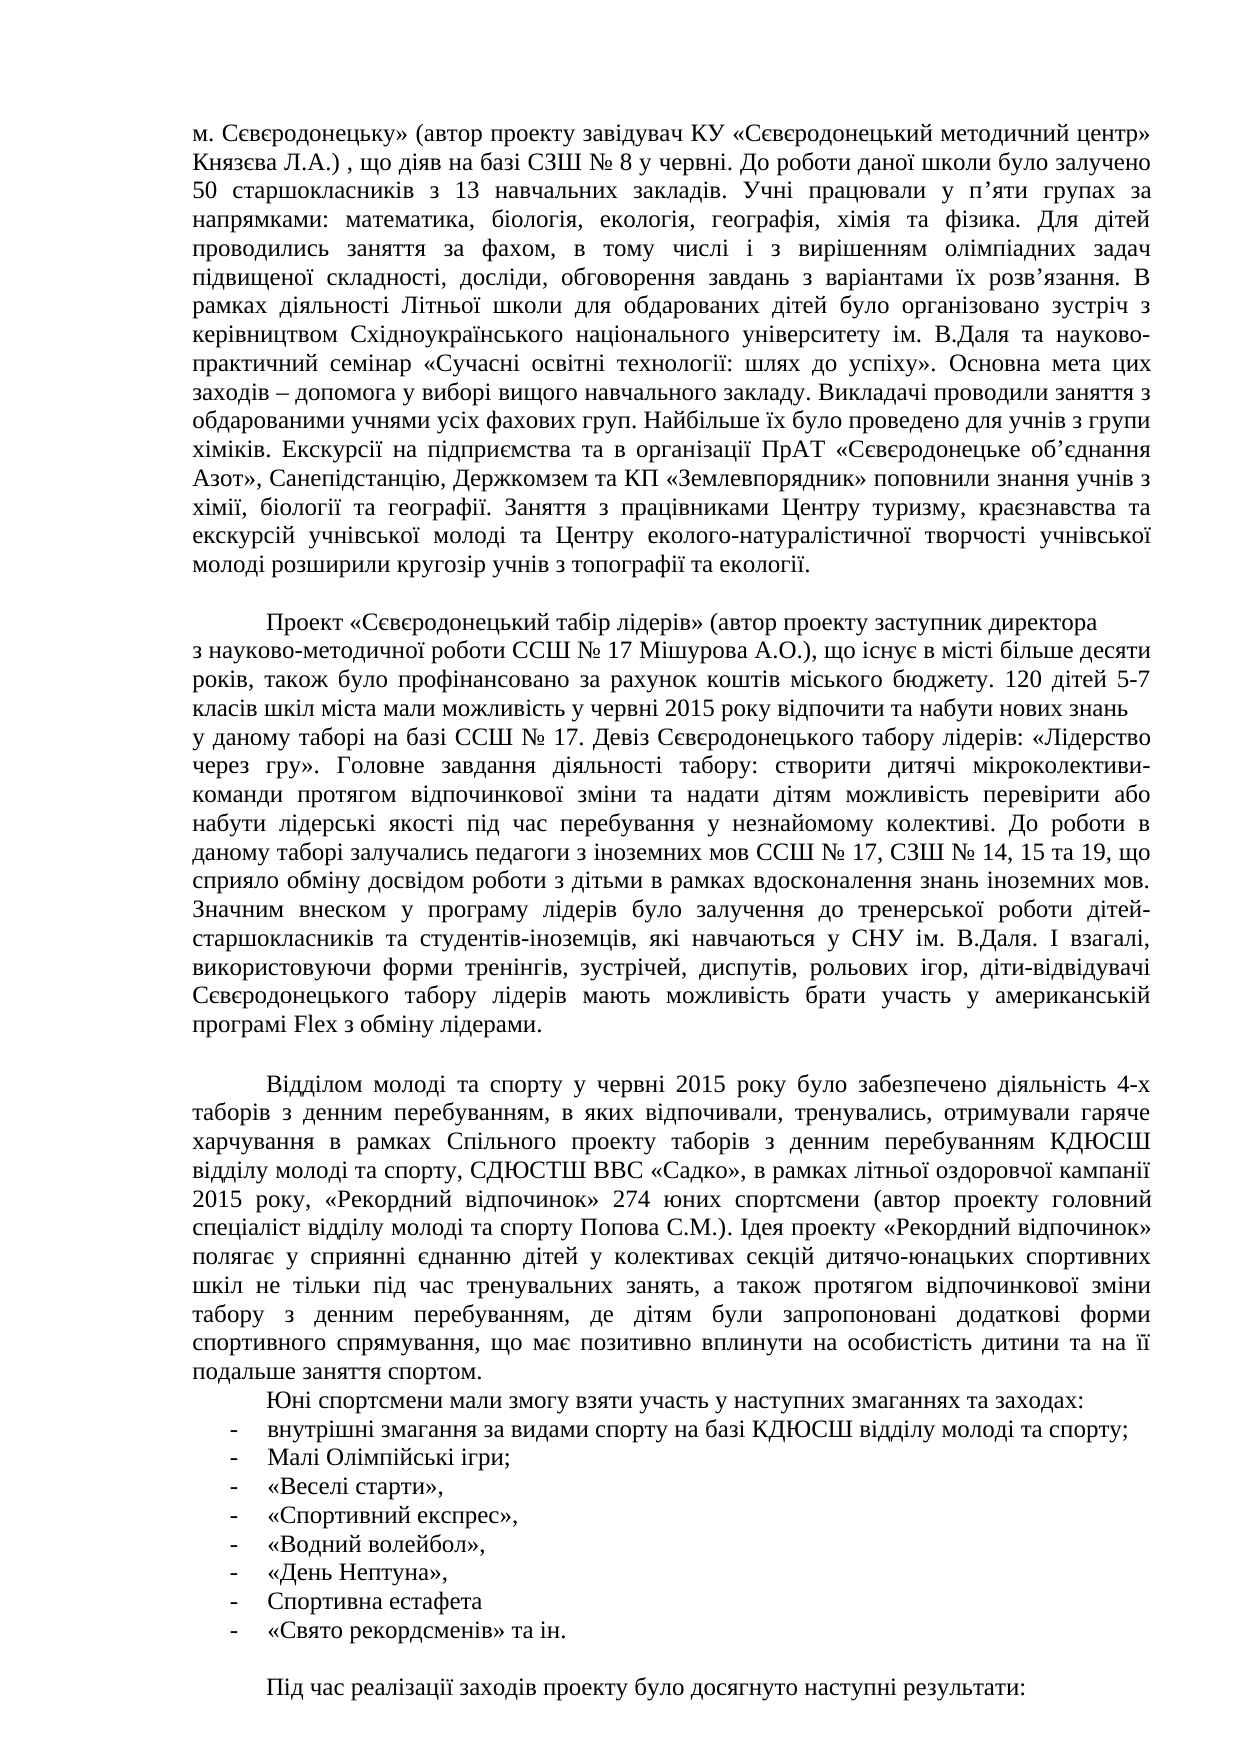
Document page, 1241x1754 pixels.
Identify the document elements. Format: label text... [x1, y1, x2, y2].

text Відділом молоді та спорту у червні 2015 року було забезпечено діяльність 4-х таборів з денним перебуванням, в яких відпочивали, тренувались, отримували гаряче харчування в рамках Спільного проекту таборів з денним перебуванням КДЮСШ відділу молоді та спорту, СДЮСТШ ВВС «Садко», в рамках літньої оздоровчої кампанії 2015 року, «Рекордний відпочинок» 274 юних спортсмени (автор проекту головний спеціаліст відділу молоді та спорту Попова С.М.). Ідея проекту «Рекордний відпочинок» полягає у сприянні єднанню дітей у колективах секцій дитячо-юнацьких спортивних шкіл не тільки під час тренувальних занять, а також протягом відпочинкової зміни табору з денним перебуванням, де дітям були запропоновані додаткові форми спортивного спрямування, що має позитивно вплинути на особистість дитини та на її подальше заняття спортом. [192, 1069, 1152, 1385]
text м. Сєвєродонецьку» (автор проекту завідувач КУ «Сєвєродонецький методичний центр» Князєва Л.А.) , що діяв на базі СЗШ № 8 у червні. До роботи даної школи було залучено 50 старшокласників з 13 навчальних закладів. Учні працювали у п’яти групах за напрямками: математика, біологія, екологія, географія, хімія та фізика. Для дітей проводились заняття за фахом, в тому числі і з вирішенням олімпіадних задач підвищеної складності, досліди, обговорення завдань з варіантами їх розв’язання. В рамках діяльності Літньої школи для обдарованих дітей було організовано зустріч з керівництвом Східноукраїнського національного університету ім. В.Даля та науково-практичний семінар «Сучасні освітні технології: шлях до успіху». Основна мета цих заходів – допомога у виборі вищого навчального закладу. Викладачі проводили заняття з обдарованими учнями усіх фахових груп. Найбільше їх було проведено для учнів з групи хіміків. Екскурсії на підприємства та в організації ПрАТ «Сєвєродонецьке об’єднання Азот», Санепідстанцію, Держкомзем та КП «Землевпорядник» поповнили знання учнів з хімії, біології та географії. Заняття з працівниками Центру туризму, краєзнавства та екскурсій учнівської молоді та Центру еколого-натуралістичної творчості учнівської молоді розширили кругозір учнів з топографії та екології. [192, 118, 1152, 578]
text Проект «Сєвєродонецький табір лідерів» (автор проекту заступник директора [192, 607, 1152, 636]
list Малі Олімпійські ігри; [229, 1442, 1152, 1471]
text з науково-методичної роботи ССШ № 17 Мішурова А.О.), що існує в місті більше десяти років, також було профінансовано за рахунок коштів міського бюджету. 120 дітей 5-7 класів шкіл міста мали можливість у червні 2015 року відпочити та набути нових знань [192, 636, 1152, 722]
list «Спортивний експрес», [229, 1500, 1152, 1529]
text Юні спортсмени мали змогу взяти участь у наступних змаганнях та заходах: [192, 1385, 1152, 1414]
list «День Нептуна», [229, 1557, 1152, 1586]
text Під час реалізації заходів проекту було досягнуто наступні результати: [192, 1672, 1152, 1701]
list «Веселі старти», [229, 1471, 1152, 1500]
list «Водний волейбол», [229, 1529, 1152, 1557]
text у даному таборі на базі ССШ № 17. Девіз Сєвєродонецького табору лідерів: «Лідерство через гру». Головне завдання діяльності табору: створити дитячі мікроколективи-команди протягом відпочинкової зміни та надати дітям можливість перевірити або набути лідерські якості під час перебування у незнайомому колективі. До роботи в даному таборі залучались педагоги з іноземних мов ССШ № 17, СЗШ № 14, 15 та 19, що сприяло обміну досвідом роботи з дітьми в рамках вдосконалення знань іноземних мов. Значним внеском у програму лідерів було залучення до тренерської роботи дітей-старшокласників та студентів-іноземців, які навчаються у СНУ ім. В.Даля. І взагалі, використовуючи форми тренінгів, зустрічей, диспутів, рольових ігор, діти-відвідувачі Сєвєродонецького табору лідерів мають можливість брати участь у американській програмі Flex з обміну лідерами. [192, 722, 1152, 1038]
list внутрішні змагання за видами спорту на базі КДЮСШ відділу молоді та спорту; [229, 1414, 1152, 1442]
list Спортивна естафета [229, 1586, 1152, 1615]
list «Свято рекордсменів» та ін. [229, 1615, 1152, 1644]
